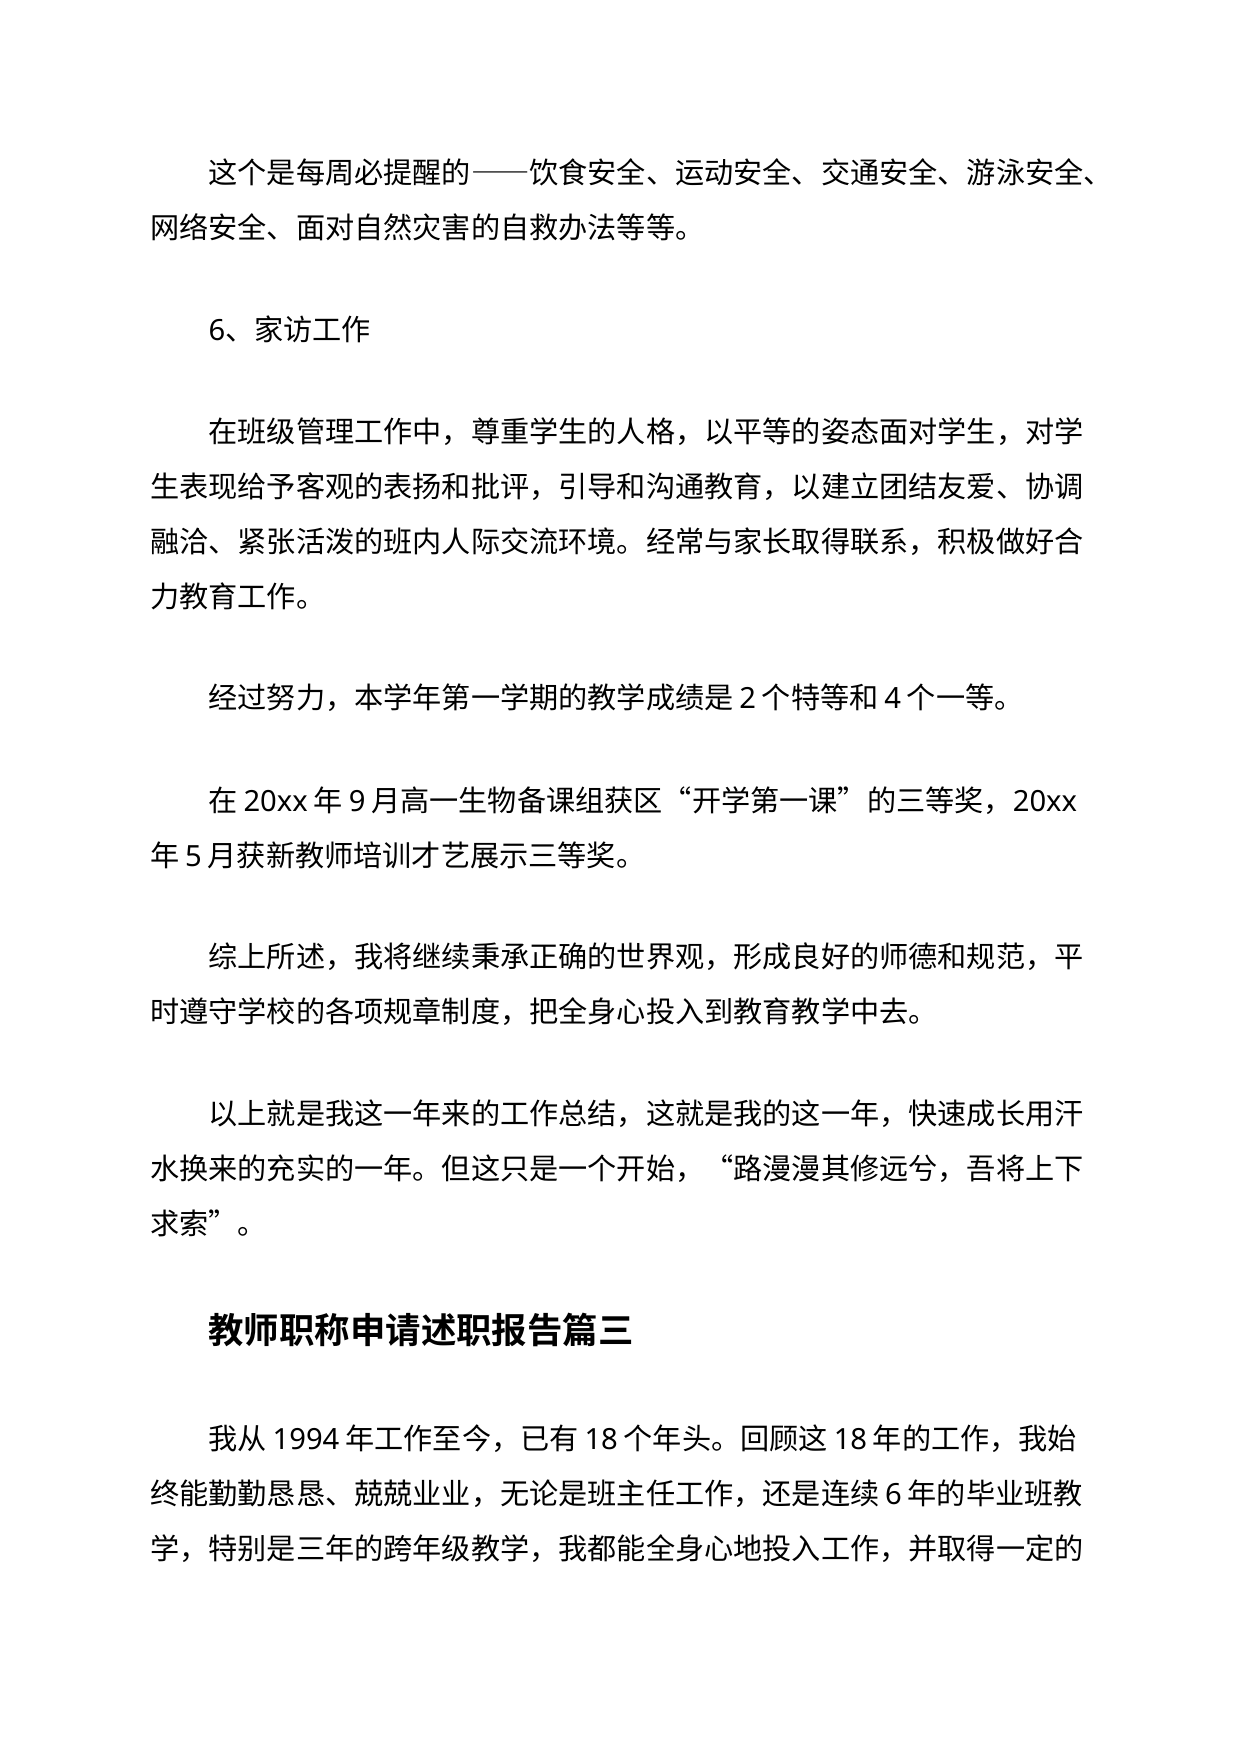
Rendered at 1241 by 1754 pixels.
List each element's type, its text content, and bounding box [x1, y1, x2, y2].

text 在班级管理工作中，尊重学生的人格，以平等的姿态面对学生，对学生表现给予客观的表扬和批评，引导和沟通教育，以建立团结友爱、协调融洽、紧张活泼的班内人际交流环境。经常与家长取得联系，积极做好合力教育工作。 [150, 409, 1090, 616]
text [150, 1416, 1090, 1568]
text 6、家访工作 [150, 307, 1090, 349]
text 在20xx年9月高一生物备课组获区“开学第一课”的三等奖，20xx年5月获新教师培训才艺展示三等奖。 [150, 777, 1090, 874]
text 经过努力，本学年第一学期的教学成绩是2个特等和4个一等。 [150, 675, 1090, 717]
text 这个是每周必提醒的——饮食安全、运动安全、交通安全、游泳安全、网络安全、面对自然灾害的自救办法等等。 [150, 150, 1090, 247]
text 教师职称申请述职报告篇三 [150, 1302, 1090, 1353]
text 综上所述，我将继续秉承正确的世界观，形成良好的师德和规范，平时遵守学校的各项规章制度，把全身心投入到教育教学中去。 [150, 934, 1090, 1031]
text 以上就是我这一年来的工作总结，这就是我的这一年，快速成长用汗水换来的充实的一年。但这只是一个开始，“路漫漫其修远兮，吾将上下求索”。 [150, 1091, 1090, 1243]
